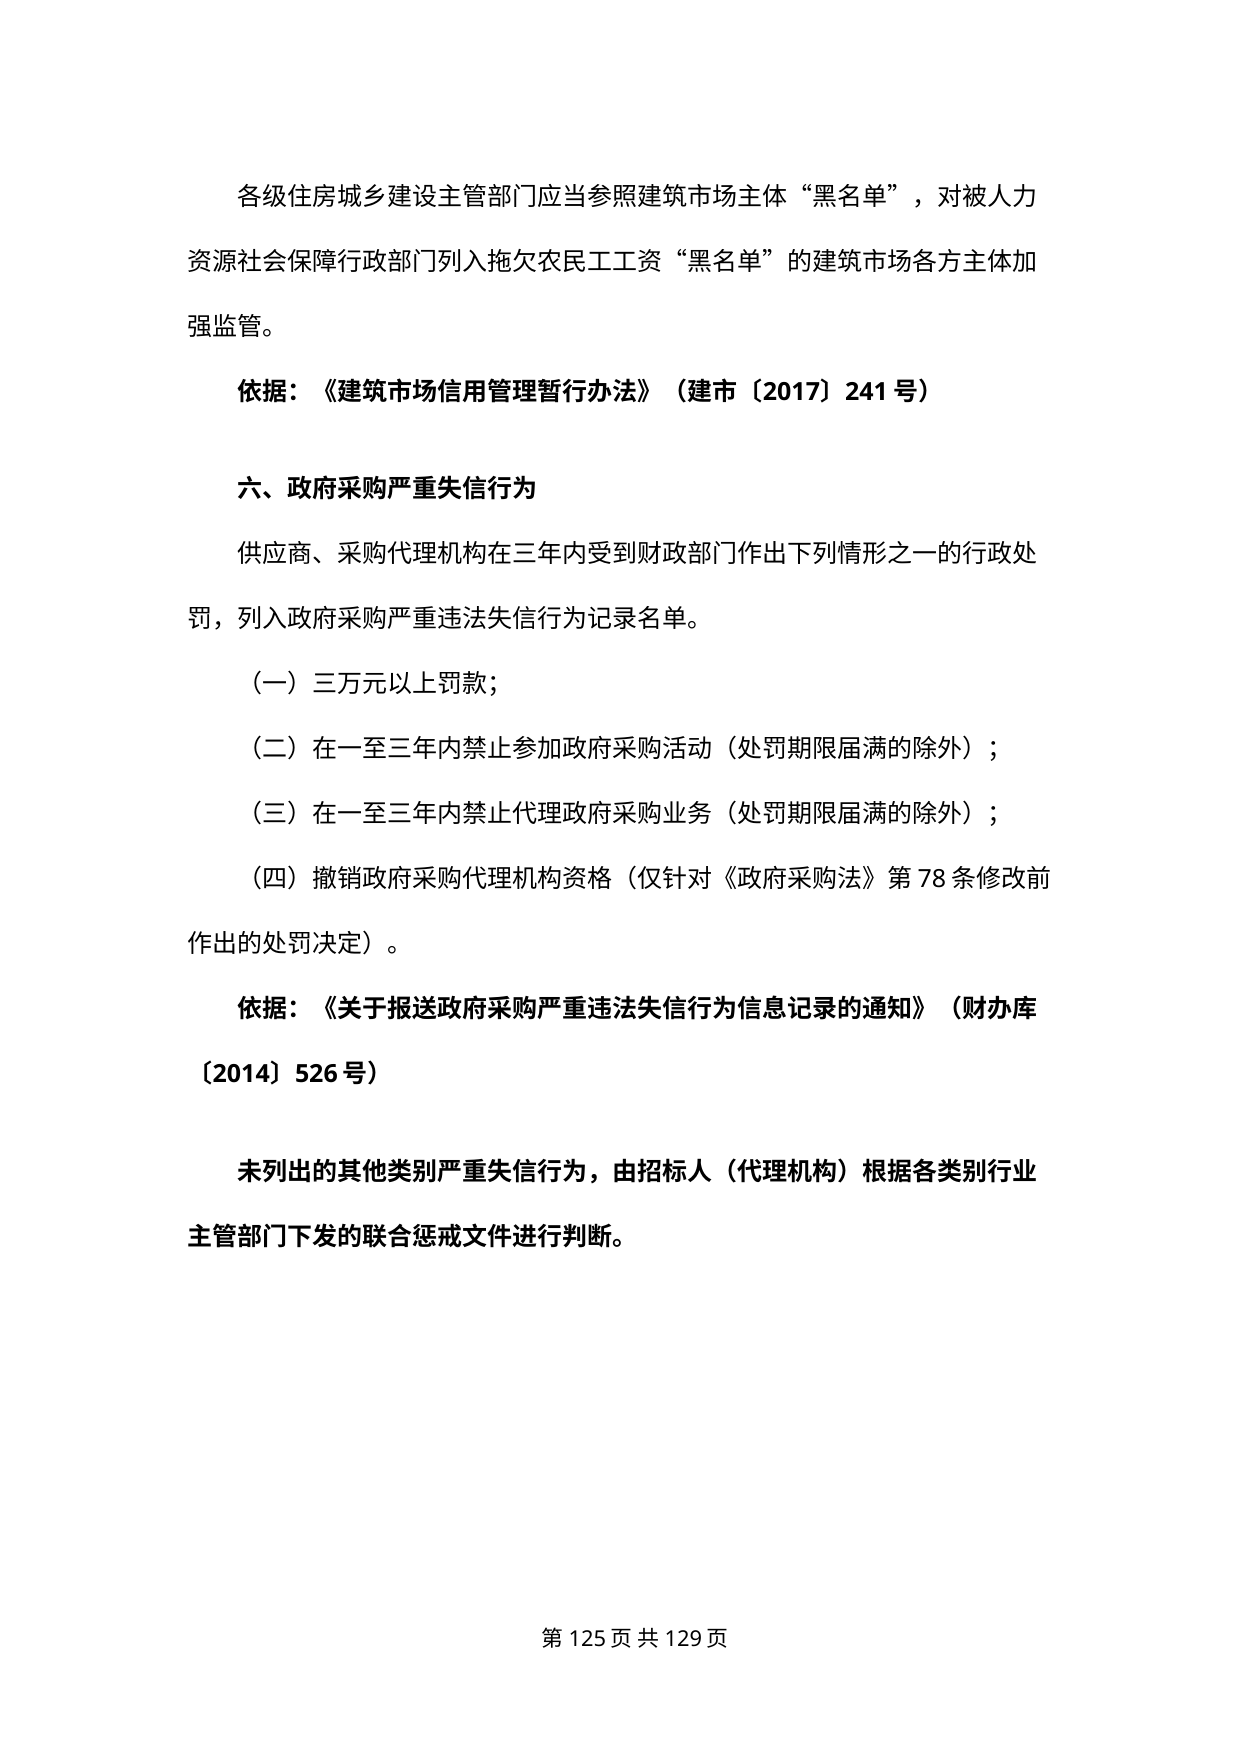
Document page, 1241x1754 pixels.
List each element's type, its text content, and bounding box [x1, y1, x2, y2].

text （三）在一至三年内禁止代理政府采购业务（处罚期限届满的除外）； [187, 779, 1053, 844]
text 供应商、采购代理机构在三年内受到财政部门作出下列情形之一的行政处罚，列入政府采购严重违法失信行为记录名单。 [187, 519, 1053, 649]
text 各级住房城乡建设主管部门应当参照建筑市场主体“黑名单”，对被人力资源社会保障行政部门列入拖欠农民工工资“黑名单”的建筑市场各方主体加强监管。 [187, 162, 1053, 357]
text 六、政府采购严重失信行为 [187, 454, 1053, 519]
text 依据：《建筑市场信用管理暂行办法》（建市〔2017〕241号） [187, 357, 1053, 422]
text （四）撤销政府采购代理机构资格（仅针对《政府采购法》第78条修改前作出的处罚决定）。 [187, 844, 1053, 974]
text 未列出的其他类别严重失信行为，由招标人（代理机构）根据各类别行业主管部门下发的联合惩戒文件进行判断。 [187, 1137, 1053, 1267]
text 依据：《关于报送政府采购严重违法失信行为信息记录的通知》（财办库〔2014〕526号） [187, 974, 1053, 1104]
text （一）三万元以上罚款； [187, 649, 1053, 714]
text （二）在一至三年内禁止参加政府采购活动（处罚期限届满的除外）； [187, 714, 1053, 779]
